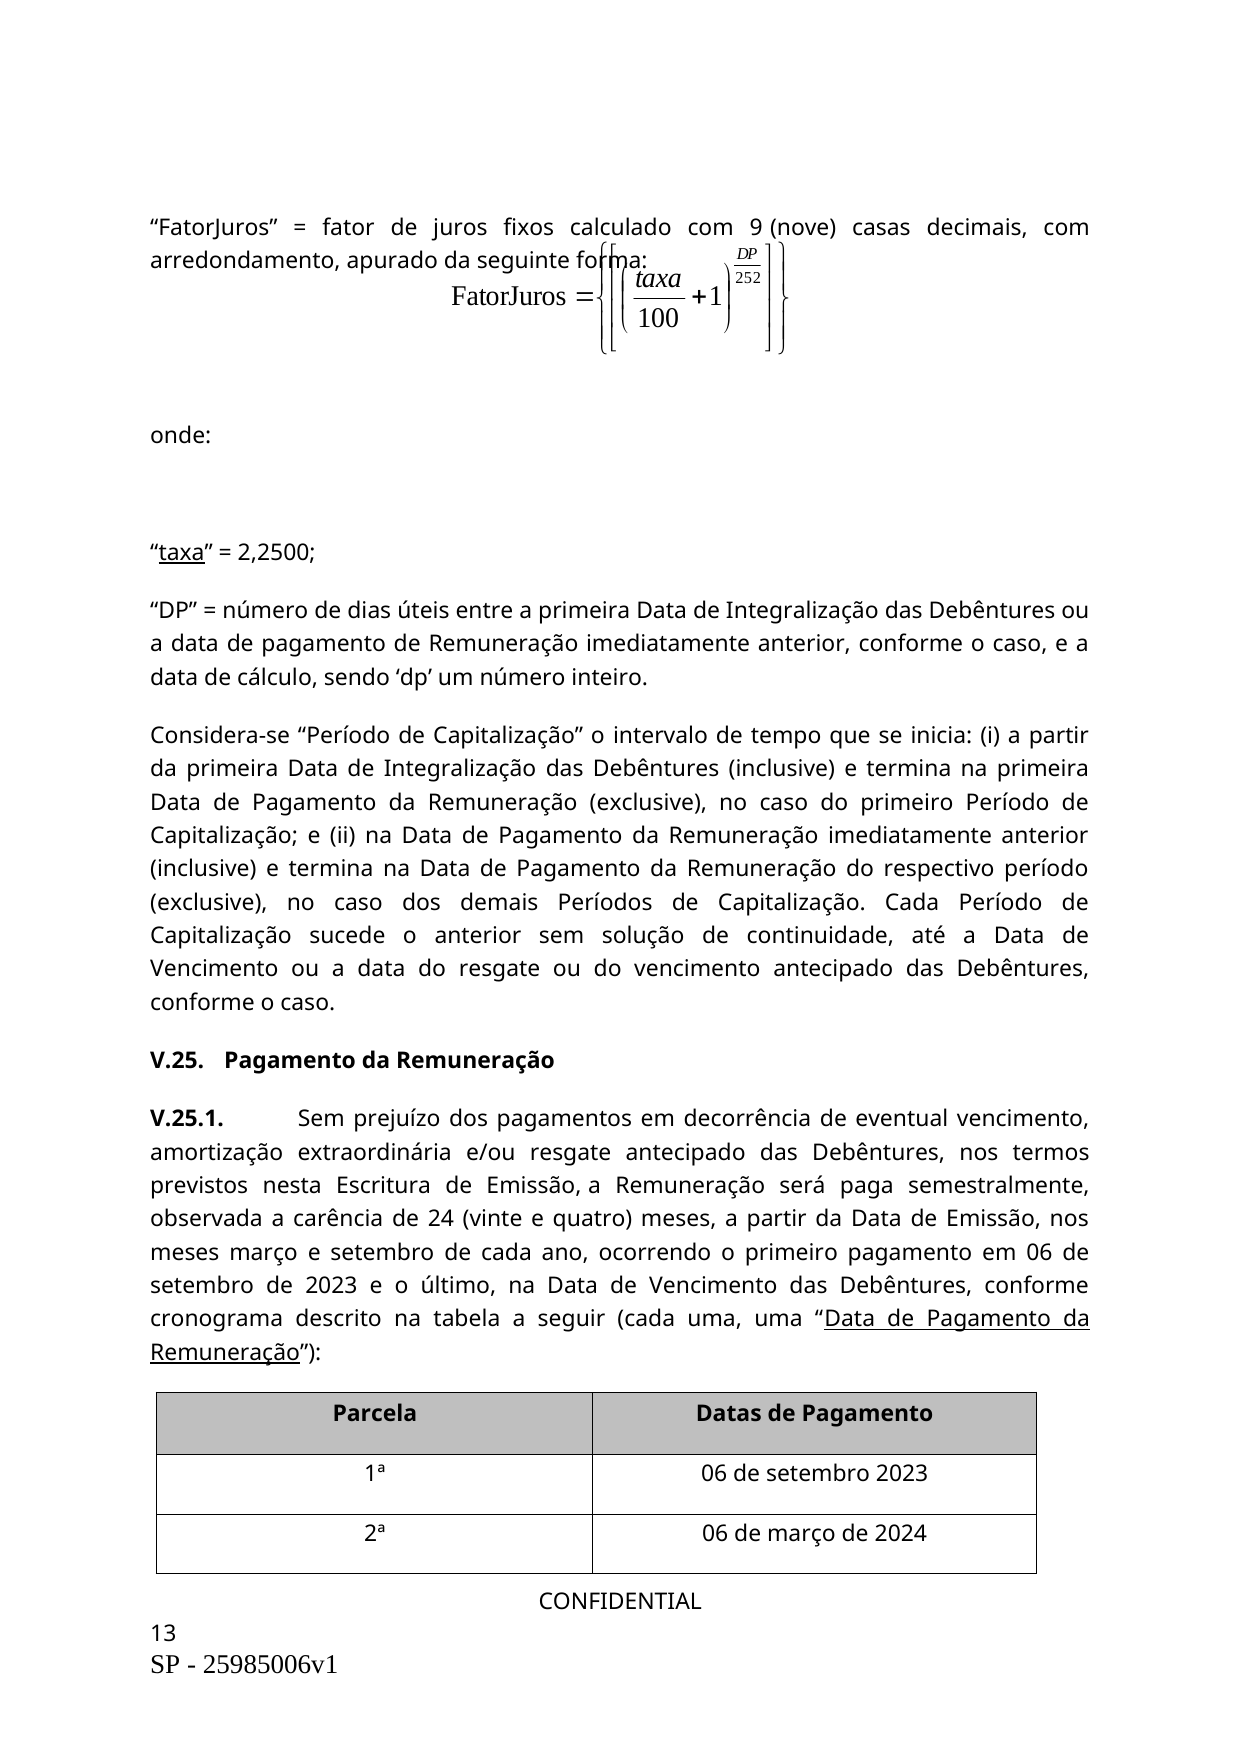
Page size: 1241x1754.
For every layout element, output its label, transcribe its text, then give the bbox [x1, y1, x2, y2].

table_cell 06 de março de 2024 [593, 1515, 1036, 1573]
table_cell 06 de setembro 2023 [593, 1455, 1036, 1513]
table_cell 2ª [157, 1515, 592, 1573]
list Sem prejuízo dos pagamentos em decorrência de eventual vencimento, amortização extraordinária e/ou resgate antecipado das Debêntures, nos termos previstos nesta Escritura de Emissão, a Remuneração será paga semestralmente, observada a carência de 24 (vinte e quatro) meses, a partir da Data de Emissão, nos meses março e setembro de cada ano, ocorrendo o primeiro pagamento em 06 de setembro de 2023 e o último, na Data de Vencimento das Debêntures, conforme cronograma descrito na tabela a seguir (cada uma, uma “Data de Pagamento da Remuneração”): [150, 1100, 1090, 1367]
table_header Datas de Pagamento [593, 1393, 1036, 1454]
text “taxa” = 2,2500; [150, 533, 1090, 567]
table_cell 1ª [157, 1455, 592, 1513]
list Considera-se “Período de Capitalização” o intervalo de tempo que se inicia: (i) a partir da primeira Data de Integralização das Debêntures (inclusive) e termina na primeira Data de Pagamento da Remuneração (exclusive), no caso do primeiro Período de Capitalização; e (ii) na Data de Pagamento da Remuneração imediatamente anterior (inclusive) e termina na Data de Pagamento da Remuneração do respectivo período (exclusive), no caso dos demais Períodos de Capitalização. Cada Período de Capitalização sucede o anterior sem solução de continuidade, até a Data de Vencimento ou a data do resgate ou do vencimento antecipado das Debêntures, conforme o caso. [150, 717, 1090, 1017]
text “FatorJuros” = fator de juros fixos calculado com 9 (nove) casas decimais, com arredondamento, apurado da seguinte forma: [150, 208, 1090, 275]
table_header Parcela [157, 1393, 592, 1454]
text onde: [150, 417, 1090, 450]
list “DP” = número de dias úteis entre a primeira Data de Integralização das Debêntures ou a data de pagamento de Remuneração imediatamente anterior, conforme o caso, e a data de cálculo, sendo ‘dp’ um número inteiro. [150, 592, 1090, 692]
list Pagamento da Remuneração [150, 1042, 1090, 1075]
